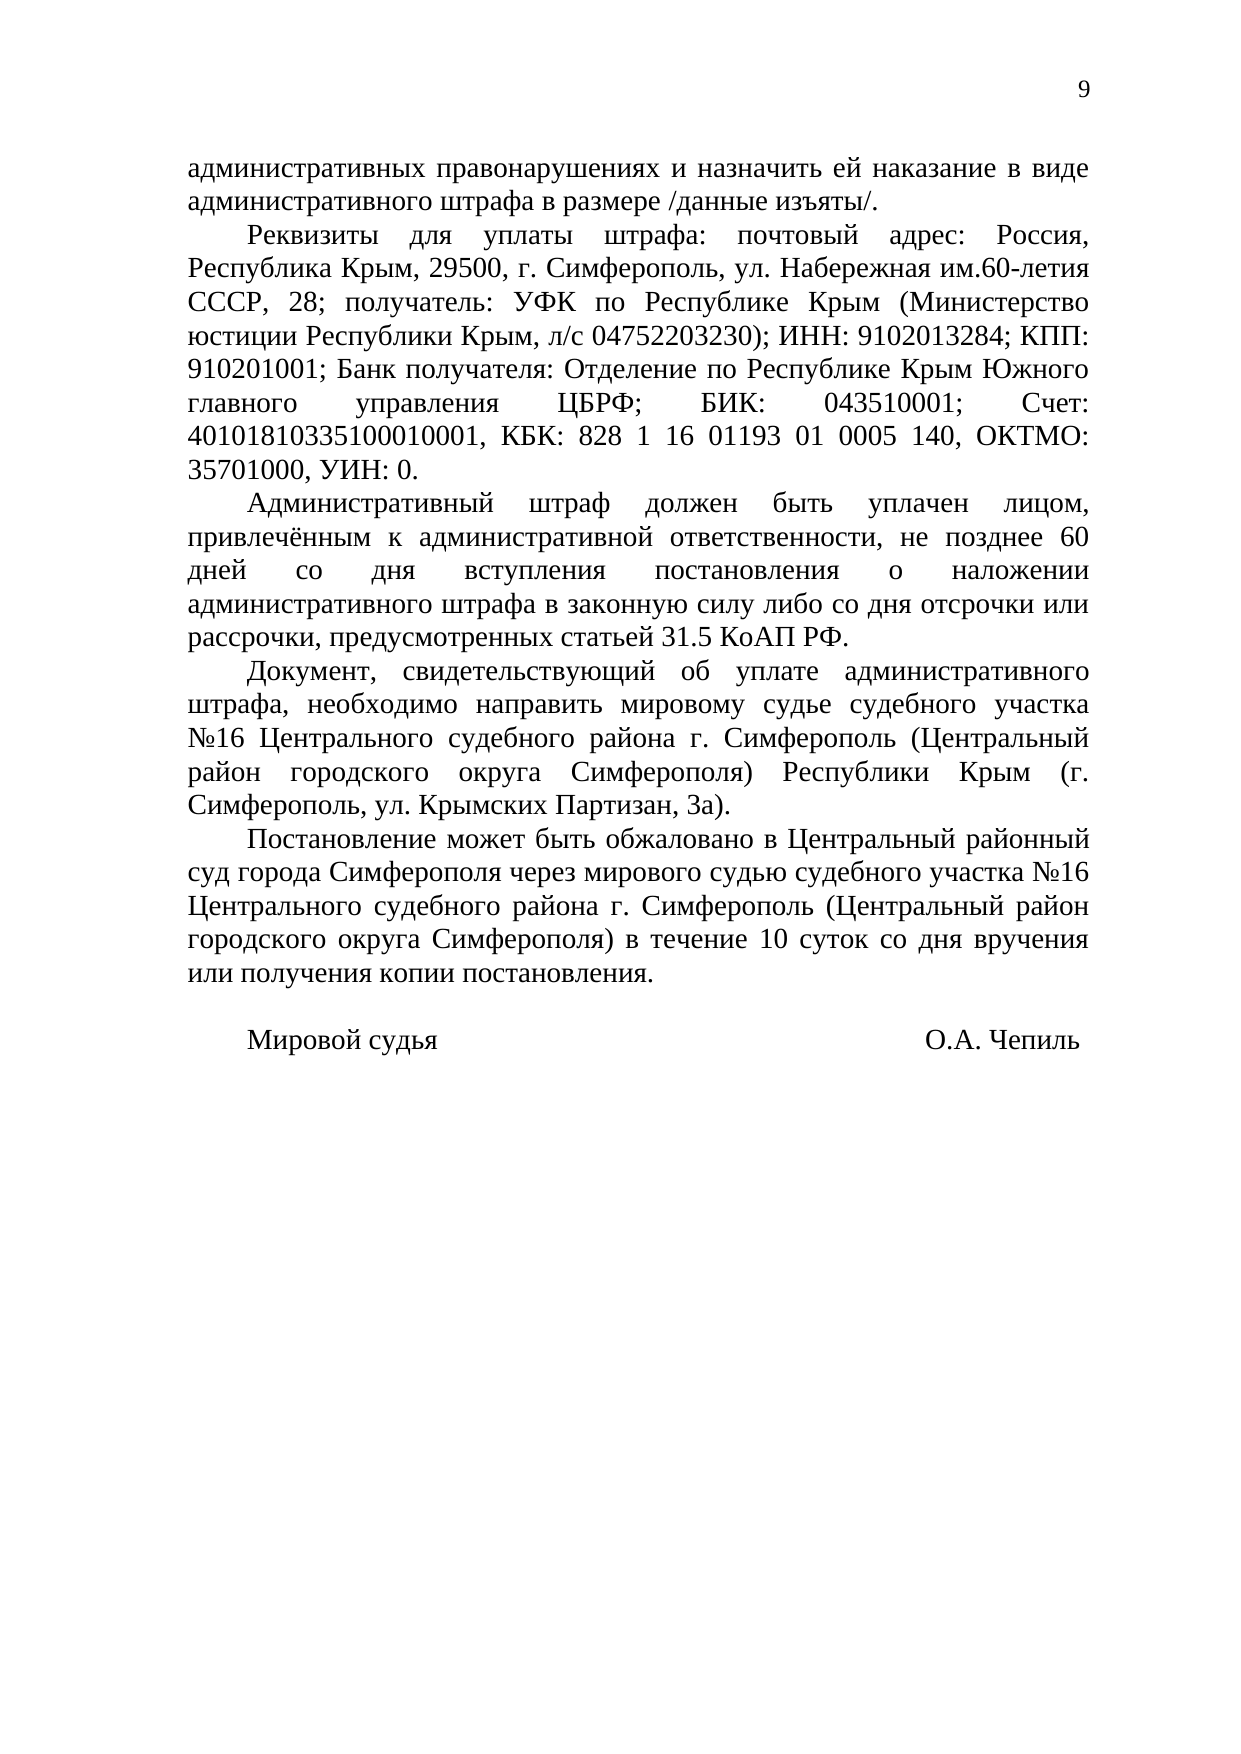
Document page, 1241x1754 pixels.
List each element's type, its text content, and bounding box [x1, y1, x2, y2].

text Постановление может быть обжаловано в Центральный районный суд города Симферополя через мирового судью судебного участка №16 Центрального судебного района г. Симферополь (Центральный район городского округа Симферополя) в течение 10 суток со дня вручения или получения копии постановления. [187, 821, 1090, 988]
text Административный штраф должен быть уплачен лицом, привлечённым к административной ответственности, не позднее 60 дней со дня вступления постановления о наложении административного штрафа в законную силу либо со дня отсрочки или рассрочки, предусмотренных статьей 31.5 КоАП РФ. [187, 485, 1090, 653]
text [187, 150, 1090, 217]
text Реквизиты для уплаты штрафа: почтовый адрес: Россия, Республика Крым, 29500, г. Симферополь, ул. Набережная им.60-летия СССР, 28; получатель: УФК по Республике Крым (Министерство юстиции Республики Крым, л/с 04752203230); ИНН: 9102013284; КПП: 910201001; Банк получателя: Отделение по Республике Крым Южного главного управления ЦБРФ; БИК: 043510001; Счет: 40101810335100010001, КБК: 828 1 16 01193 01 0005 140, ОКТМО: 35701000, УИН: 0. [187, 217, 1090, 485]
text Мировой судья О.А. Чепиль [187, 1022, 1090, 1056]
text Документ, свидетельствующий об уплате административного штрафа, необходимо направить мировому судье судебного участка №16 Центрального судебного района г. Симферополь (Центральный район городского округа Симферополя) Республики Крым (г. Симферополь, ул. Крымских Партизан, 3а). [187, 653, 1090, 821]
